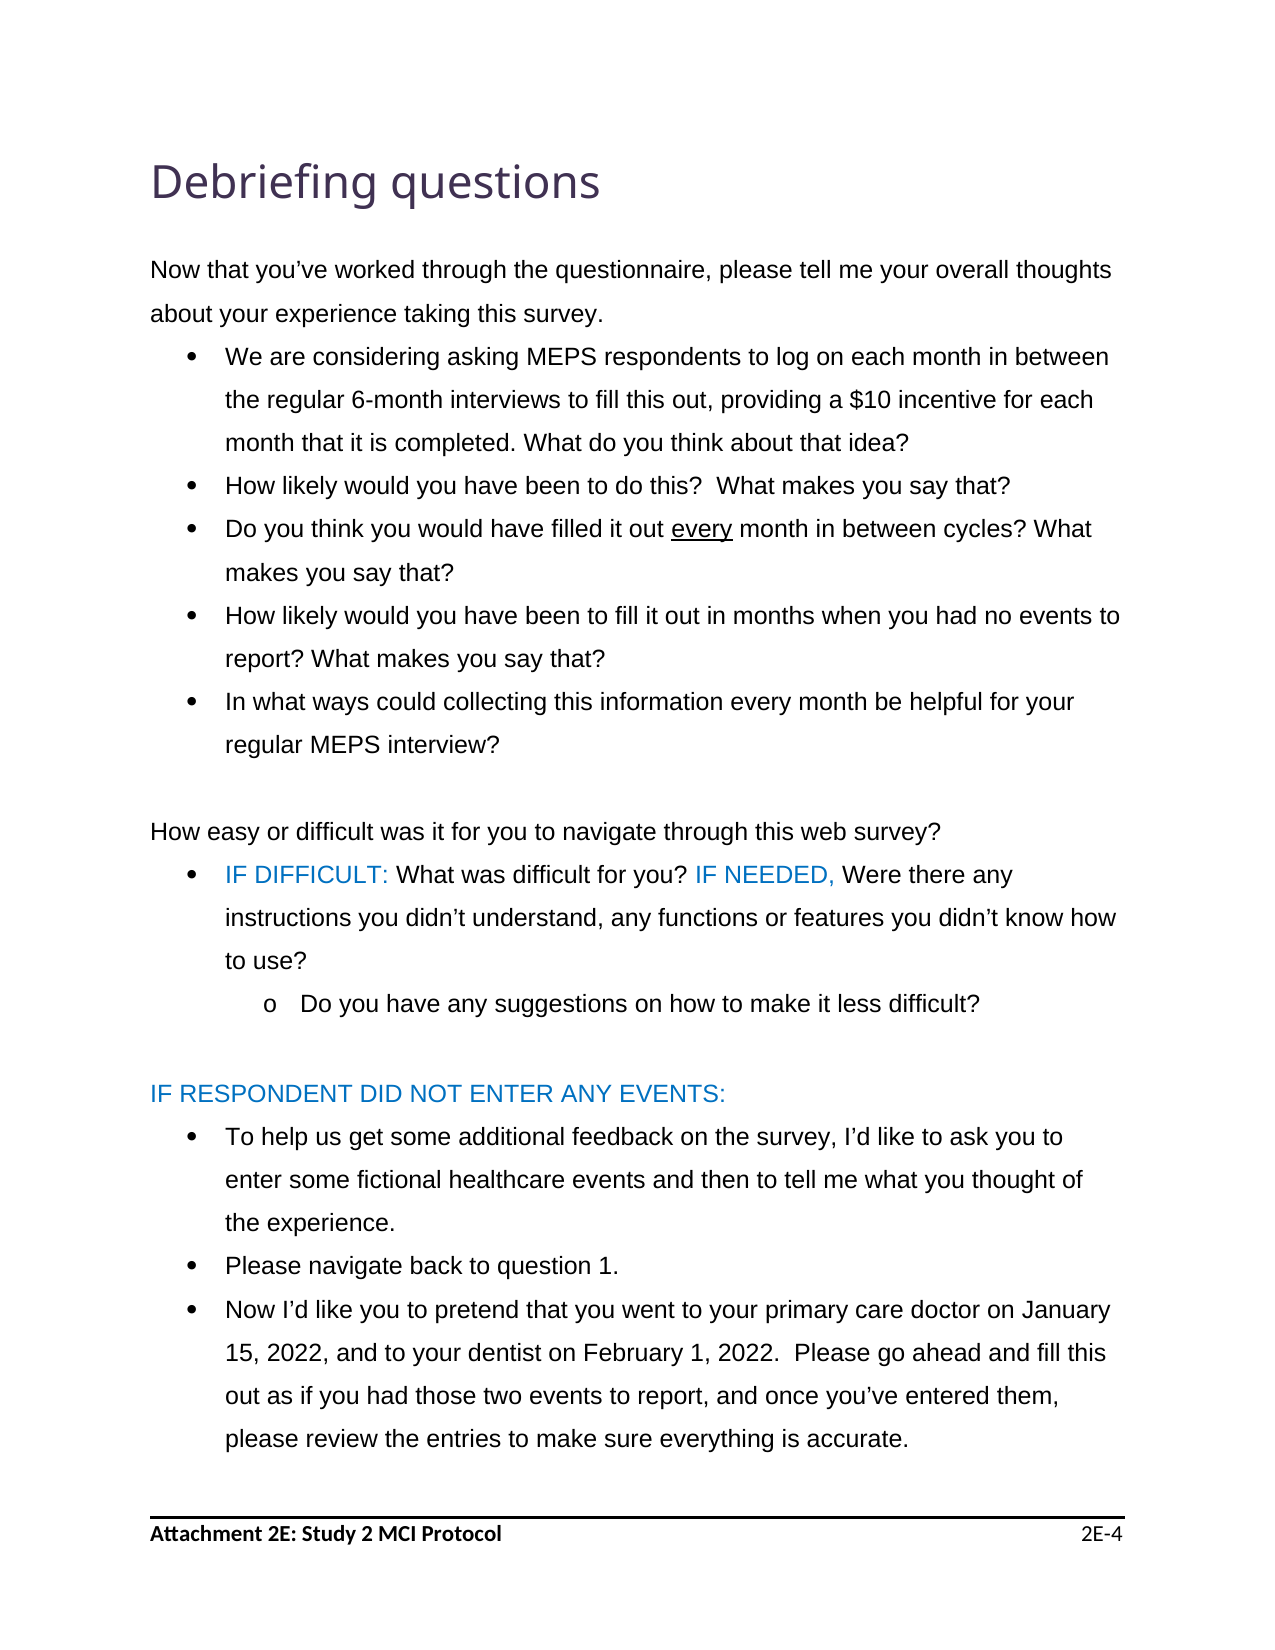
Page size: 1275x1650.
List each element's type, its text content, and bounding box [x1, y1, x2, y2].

list Please navigate back to question 1. [187, 1251, 1125, 1280]
list To help us get some additional feedback on the survey, I’d like to ask you to enter some fictional healthcare events and then to tell me what you thought of the experience. [187, 1122, 1125, 1237]
list Do you think you would have filled it out every month in between cycles? What makes you say that? [187, 514, 1125, 586]
text Debriefing questions [150, 150, 1125, 212]
list IF DIFFICULT: What was difficult for you? IF NEEDED, Were there any instructions you didn’t understand, any functions or features you didn’t know how to use? [187, 860, 1125, 975]
list Do you have any suggestions on how to make it less difficult? [262, 989, 1125, 1020]
list How likely would you have been to do this? What makes you say that? [187, 471, 1125, 500]
list Now I’d like you to pretend that you went to your primary care doctor on January 15, 2022, and to your dentist on February 1, 2022. Please go ahead and fill this out as if you had those two events to report, and once you’ve entered them, please review the entries to make sure everything is accurate. [187, 1294, 1125, 1453]
list We are considering asking MEPS respondents to log on each month in between the regular 6-month interviews to fill this out, providing a $10 incentive for each month that it is completed. What do you think about that idea? [187, 342, 1125, 457]
text Now that you’ve worked through the questionnaire, please tell me your overall thoughts about your experience taking this survey. [150, 256, 1125, 327]
list How likely would you have been to fill it out in months when you had no events to report? What makes you say that? [187, 601, 1125, 673]
text IF RESPONDENT DID NOT ENTER ANY EVENTS: [150, 1079, 1125, 1107]
text How easy or difficult was it for you to navigate through this web survey? [150, 817, 1125, 845]
list In what ways could collecting this information every month be helpful for your regular MEPS interview? [187, 687, 1125, 759]
